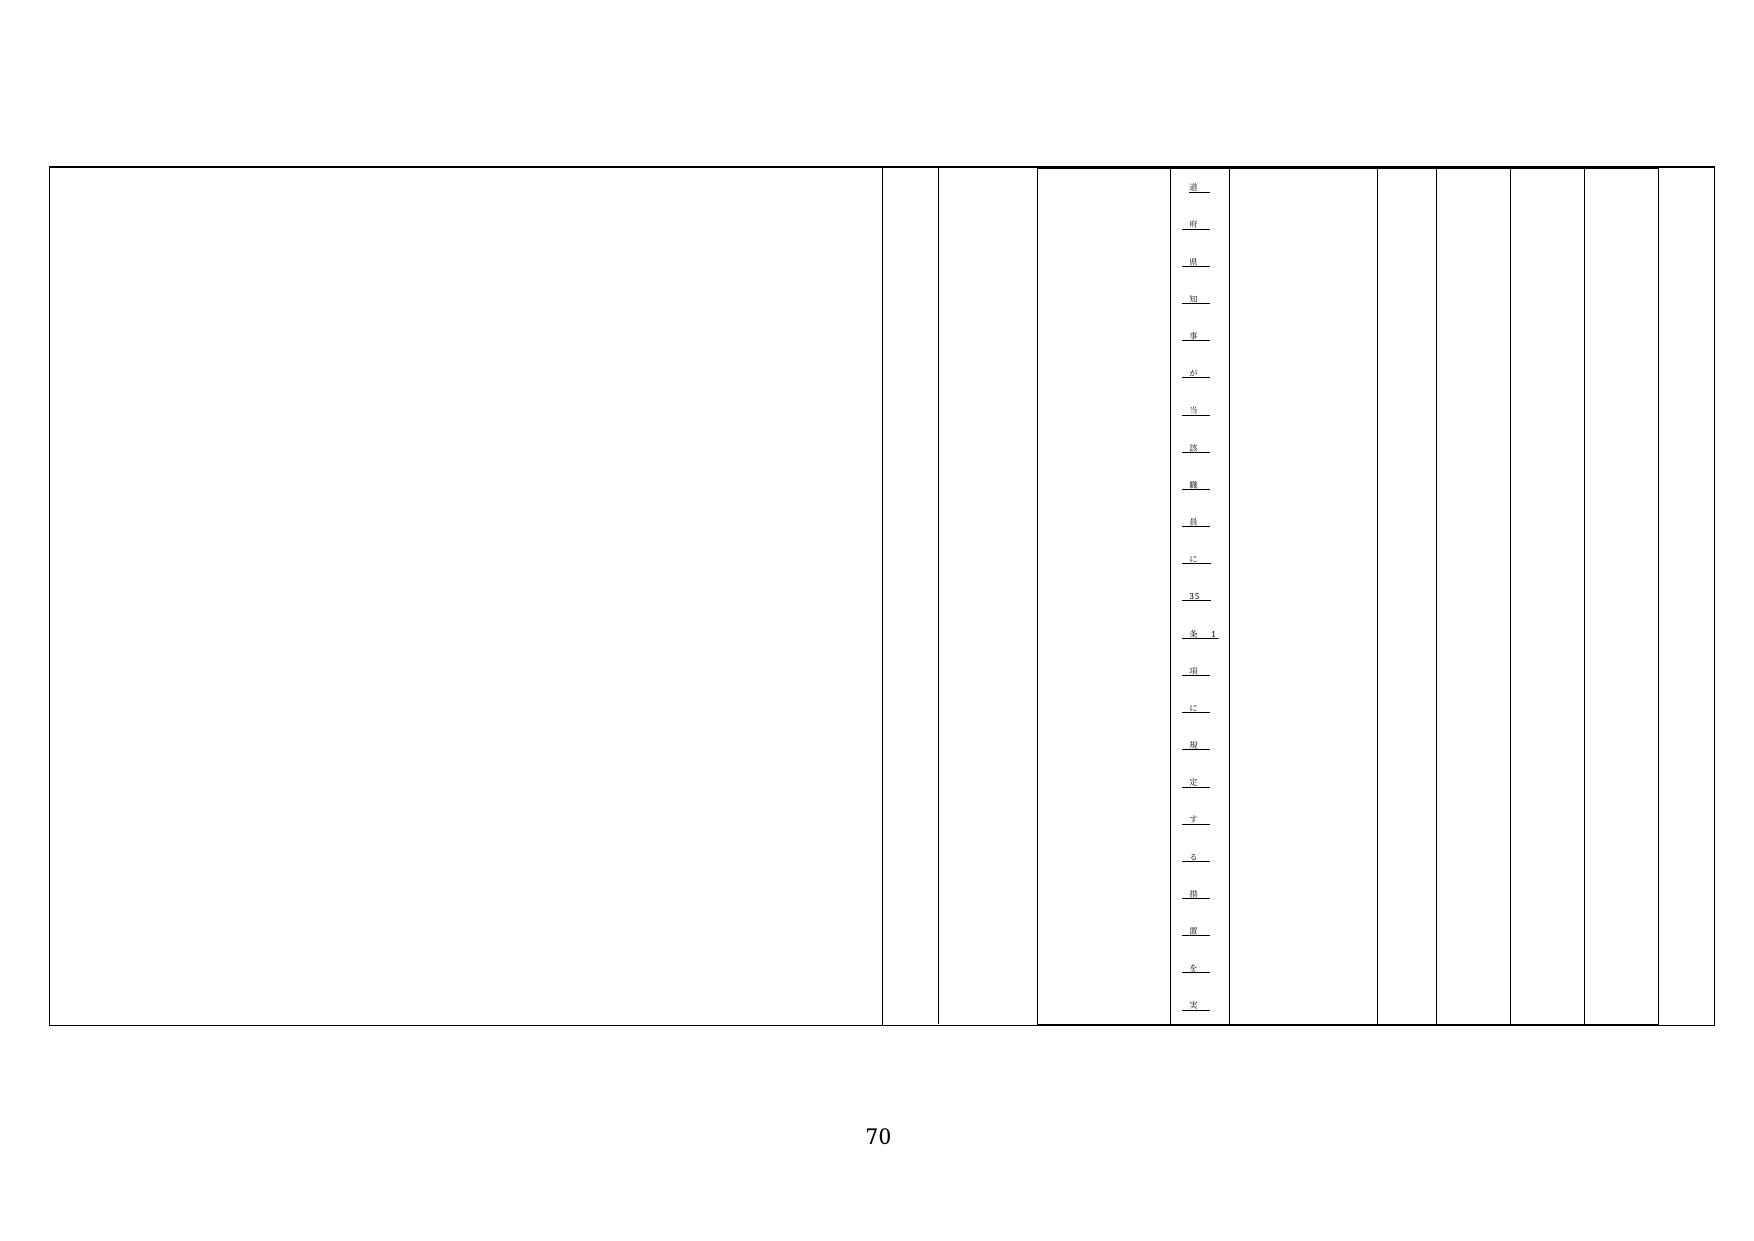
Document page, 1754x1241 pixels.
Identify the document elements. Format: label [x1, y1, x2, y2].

table_cell [1585, 169, 1658, 1024]
table_cell [50, 168, 882, 1025]
table_cell [1437, 169, 1510, 1024]
table_cell [1511, 169, 1584, 1024]
table_cell [1171, 169, 1229, 1024]
table_cell [1378, 169, 1436, 1024]
table_cell [1038, 169, 1170, 1024]
table_cell [883, 168, 1037, 1025]
table_cell [1230, 169, 1377, 1024]
table_cell [1659, 168, 1714, 1025]
